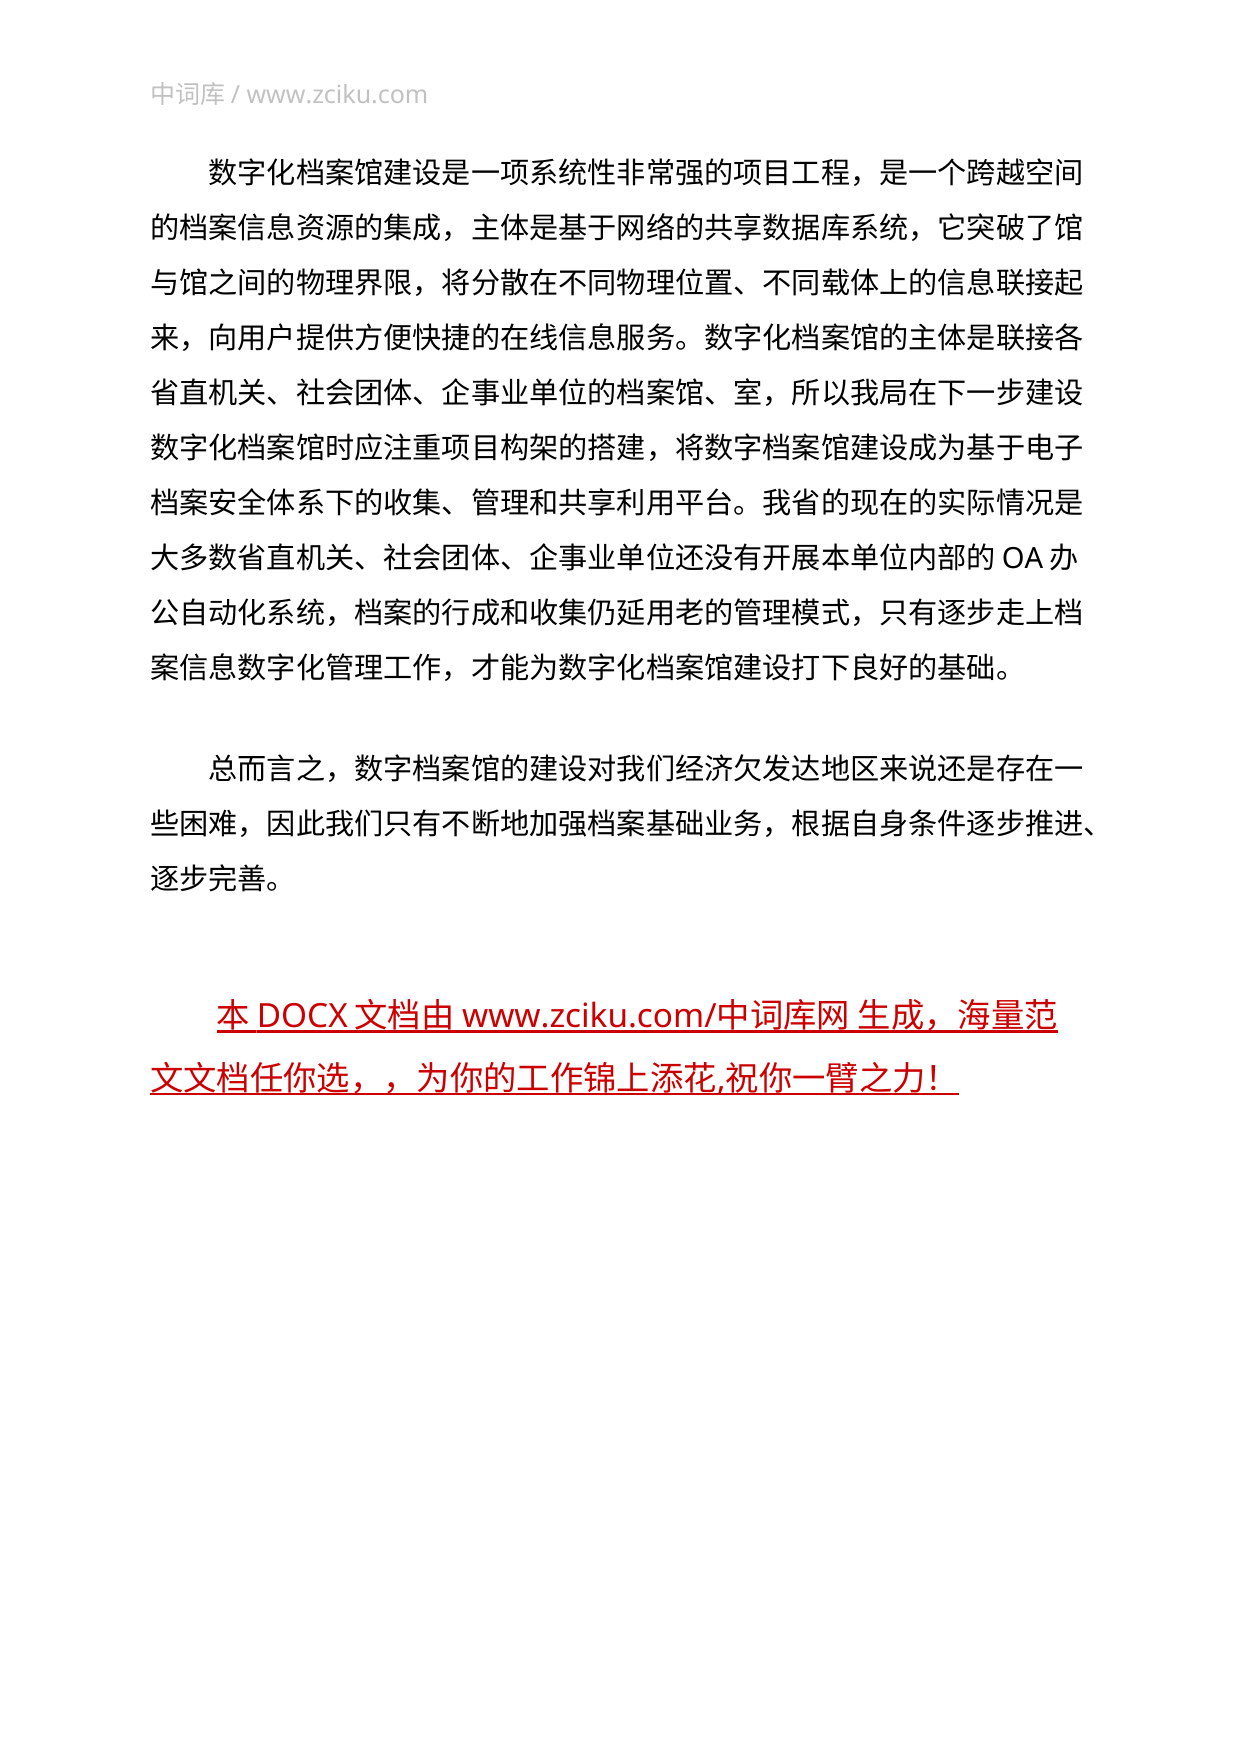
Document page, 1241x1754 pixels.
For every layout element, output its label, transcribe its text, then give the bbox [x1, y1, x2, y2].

text 本DOCX文档由 www.zciku.com/中词库网 生成，海量范文文档任你选，，为你的工作锦上添花,祝你一臂之力！ [150, 989, 1090, 1100]
text 总而言之，数字档案馆的建设对我们经济欠发达地区来说还是存在一些困难，因此我们只有不断地加强档案基础业务，根据自身条件逐步推进、逐步完善。 [150, 746, 1090, 898]
text 数字化档案馆建设是一项系统性非常强的项目工程，是一个跨越空间的档案信息资源的集成，主体是基于网络的共享数据库系统，它突破了馆与馆之间的物理界限，将分散在不同物理位置、不同载体上的信息联接起来，向用户提供方便快捷的在线信息服务。数字化档案馆的主体是联接各省直机关、社会团体、企事业单位的档案馆、室，所以我局在下一步建设数字化档案馆时应注重项目构架的搭建，将数字档案馆建设成为基于电子档案安全体系下的收集、管理和共享利用平台。我省的现在的实际情况是大多数省直机关、社会团体、企事业单位还没有开展本单位内部的OA办公自动化系统，档案的行成和收集仍延用老的管理模式，只有逐步走上档案信息数字化管理工作，才能为数字化档案馆建设打下良好的基础。 [150, 150, 1090, 686]
